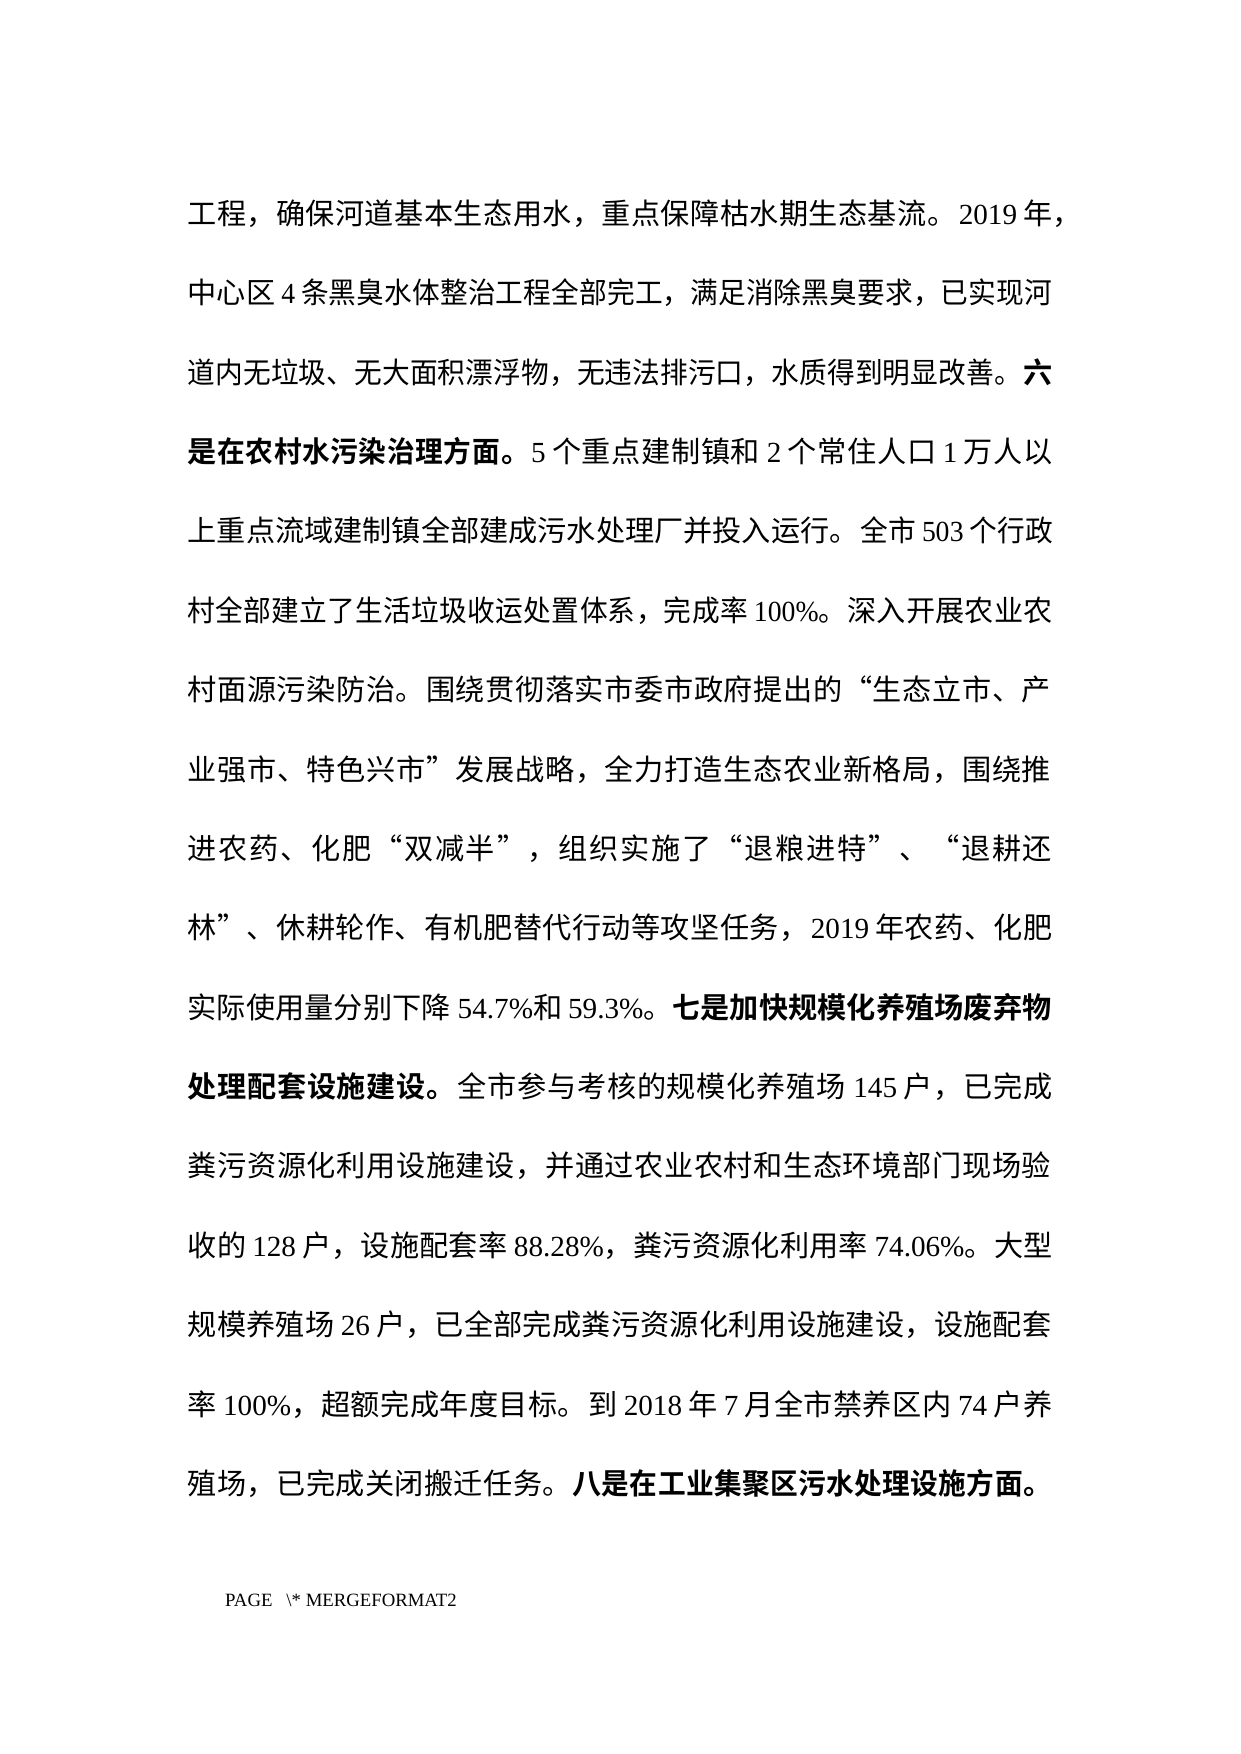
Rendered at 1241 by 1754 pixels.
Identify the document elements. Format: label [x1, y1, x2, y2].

text [187, 172, 1053, 1521]
